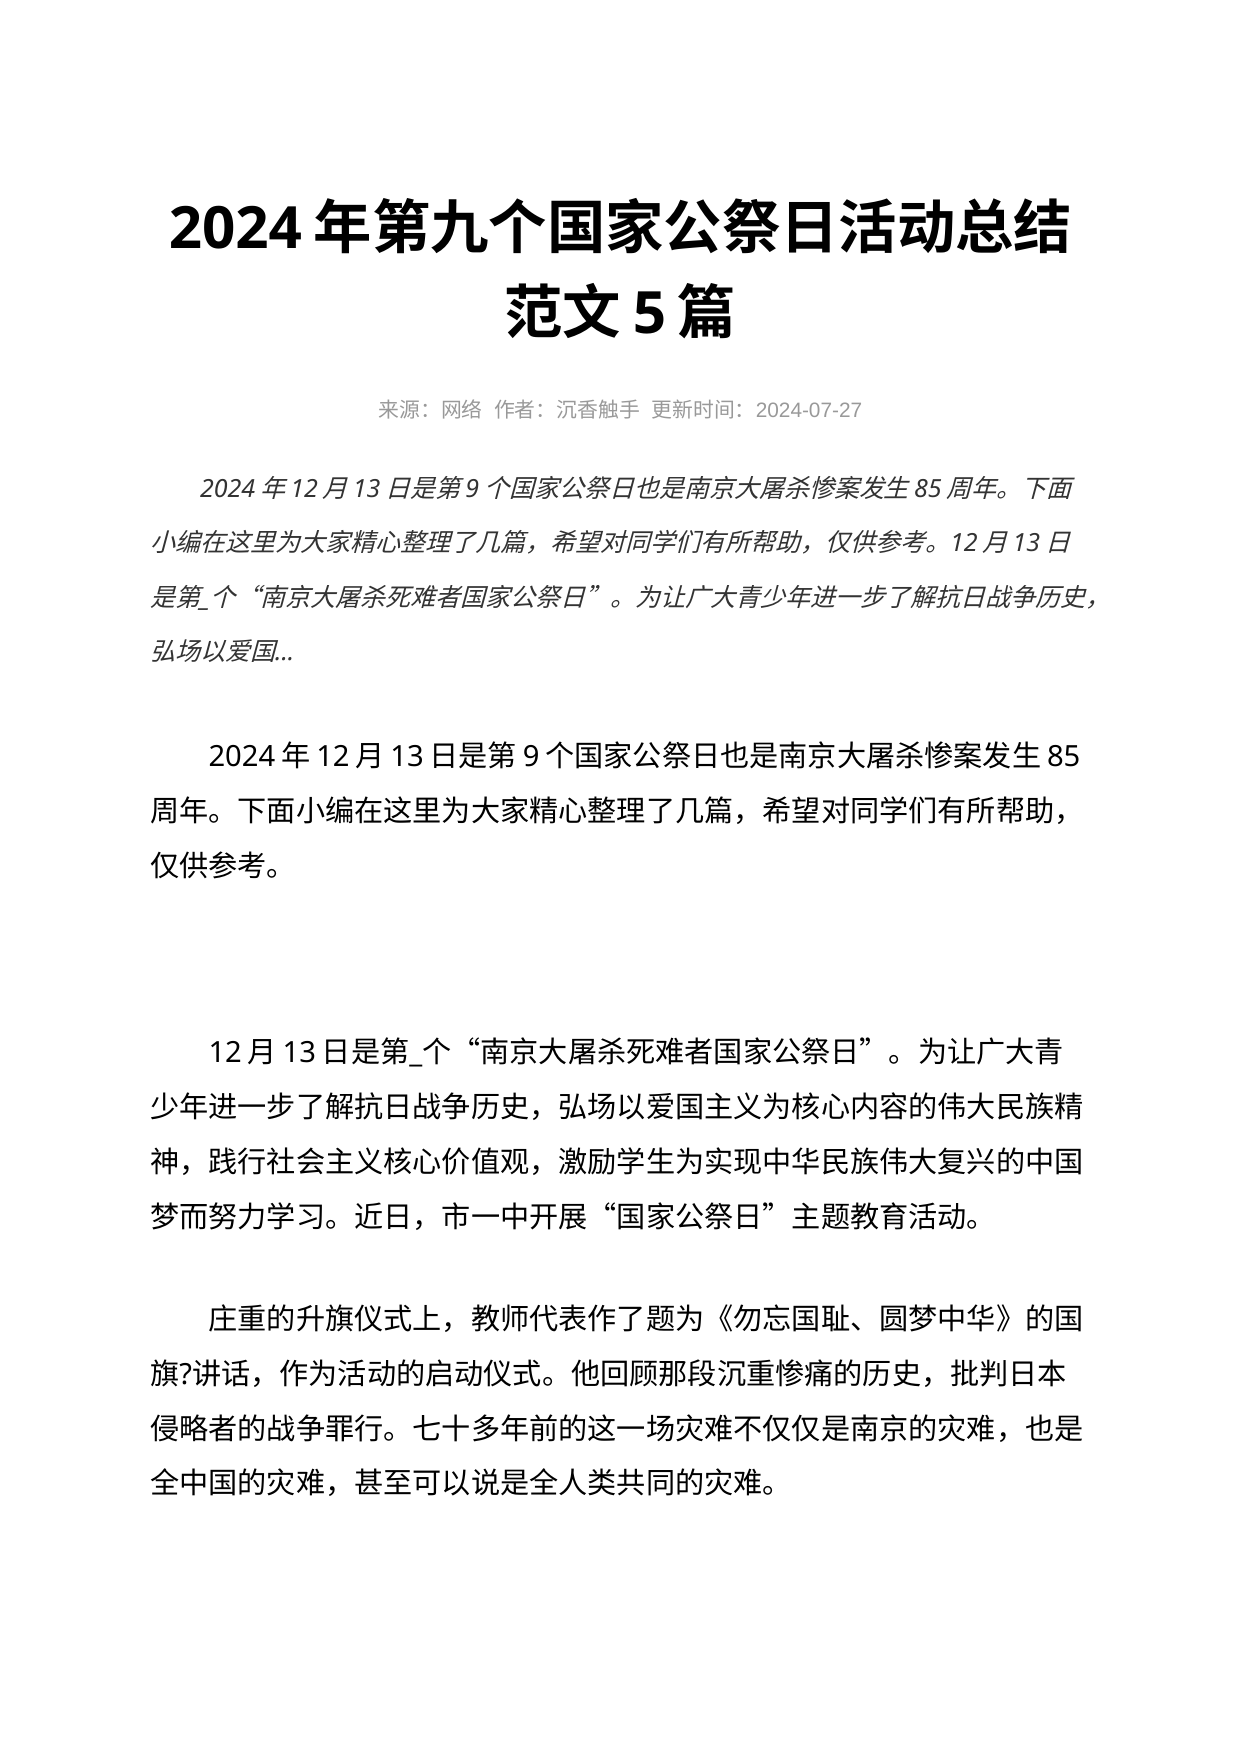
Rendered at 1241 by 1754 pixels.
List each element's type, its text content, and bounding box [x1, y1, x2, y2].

subtitle 2024年第九个国家公祭日活动总结范文5篇 [150, 181, 1090, 351]
text 来源：网络 作者：沉香触手 更新时间：2024-07-27 [150, 398, 1090, 422]
text 2024年12月13日是第9个国家公祭日也是南京大屠杀惨案发生85周年。下面小编在这里为大家精心整理了几篇，希望对同学们有所帮助，仅供参考。 [150, 733, 1090, 885]
text 庄重的升旗仪式上，教师代表作了题为《勿忘国耻、圆梦中华》的国旗?讲话，作为活动的启动仪式。他回顾那段沉重惨痛的历史，批判日本侵略者的战争罪行。七十多年前的这一场灾难不仅仅是南京的灾难，也是全中国的灾难，甚至可以说是全人类共同的灾难。 [150, 1295, 1090, 1502]
text 12月13日是第_个“南京大屠杀死难者国家公祭日”。为让广大青少年进一步了解抗日战争历史，弘场以爱国主义为核心内容的伟大民族精神，践行社会主义核心价值观，激励学生为实现中华民族伟大复兴的中国梦而努力学习。近日，市一中开展“国家公祭日”主题教育活动。 [150, 1029, 1090, 1236]
text 2024年12月13日是第9个国家公祭日也是南京大屠杀惨案发生85周年。下面小编在这里为大家精心整理了几篇，希望对同学们有所帮助，仅供参考。12月13日是第_个“南京大屠杀死难者国家公祭日”。为让广大青少年进一步了解抗日战争历史，弘场以爱国... [150, 468, 1090, 668]
